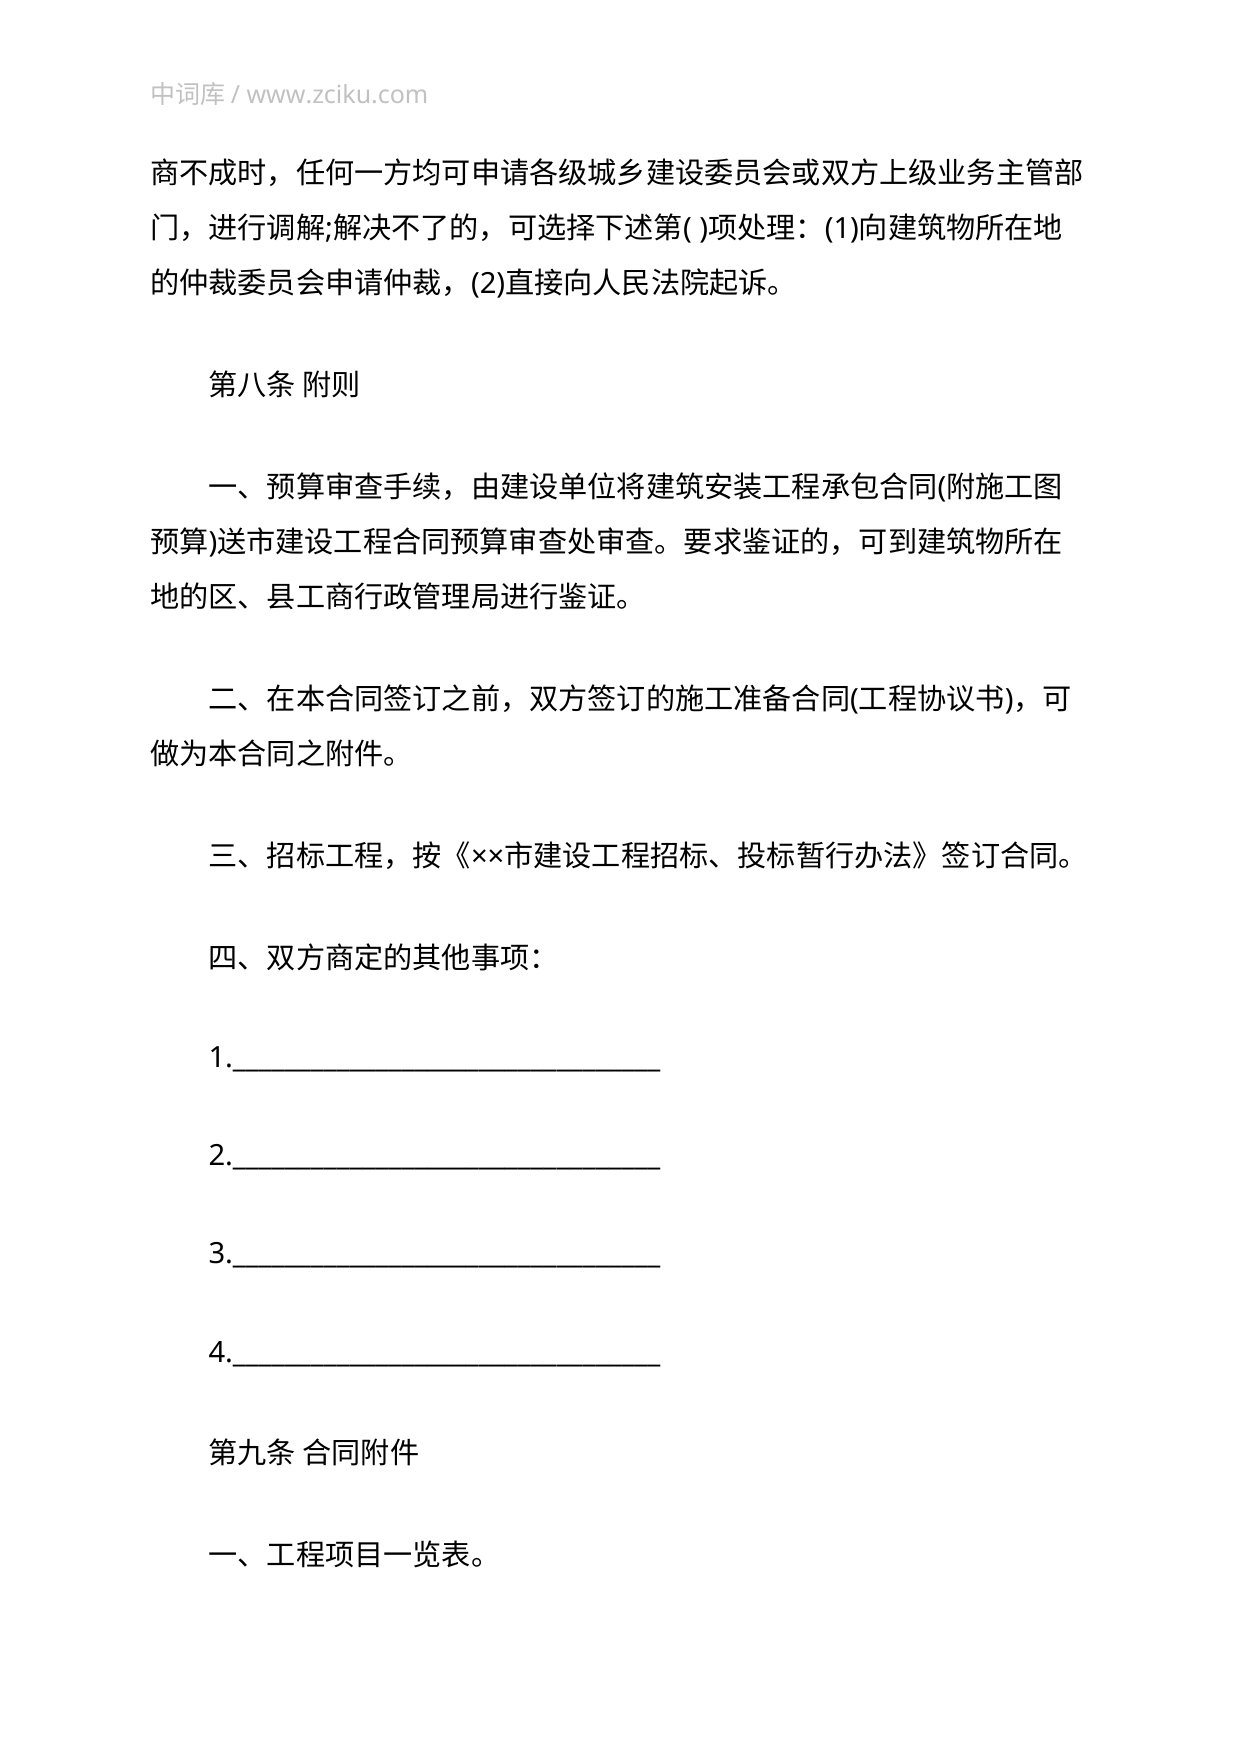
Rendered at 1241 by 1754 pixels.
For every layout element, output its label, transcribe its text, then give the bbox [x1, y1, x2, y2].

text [150, 150, 1090, 302]
text 第八条 附则 [150, 362, 1090, 404]
text 三、招标工程，按《××市建设工程招标、投标暂行办法》签订合同。 [150, 832, 1090, 874]
text 一、预算审查手续，由建设单位将建筑安装工程承包合同(附施工图预算)送市建设工程合同预算审查处审查。要求鉴证的，可到建筑物所在地的区、县工商行政管理局进行鉴证。 [150, 464, 1090, 616]
text 4._________________________________ [150, 1331, 1090, 1371]
text 1._________________________________ [150, 1036, 1090, 1076]
text 第九条 合同附件 [150, 1430, 1090, 1472]
text 一、工程项目一览表。 [150, 1531, 1090, 1574]
text 2._________________________________ [150, 1134, 1090, 1174]
text 二、在本合同签订之前，双方签订的施工准备合同(工程协议书)，可做为本合同之附件。 [150, 675, 1090, 773]
text 3._________________________________ [150, 1233, 1090, 1272]
text 四、双方商定的其他事项： [150, 934, 1090, 976]
